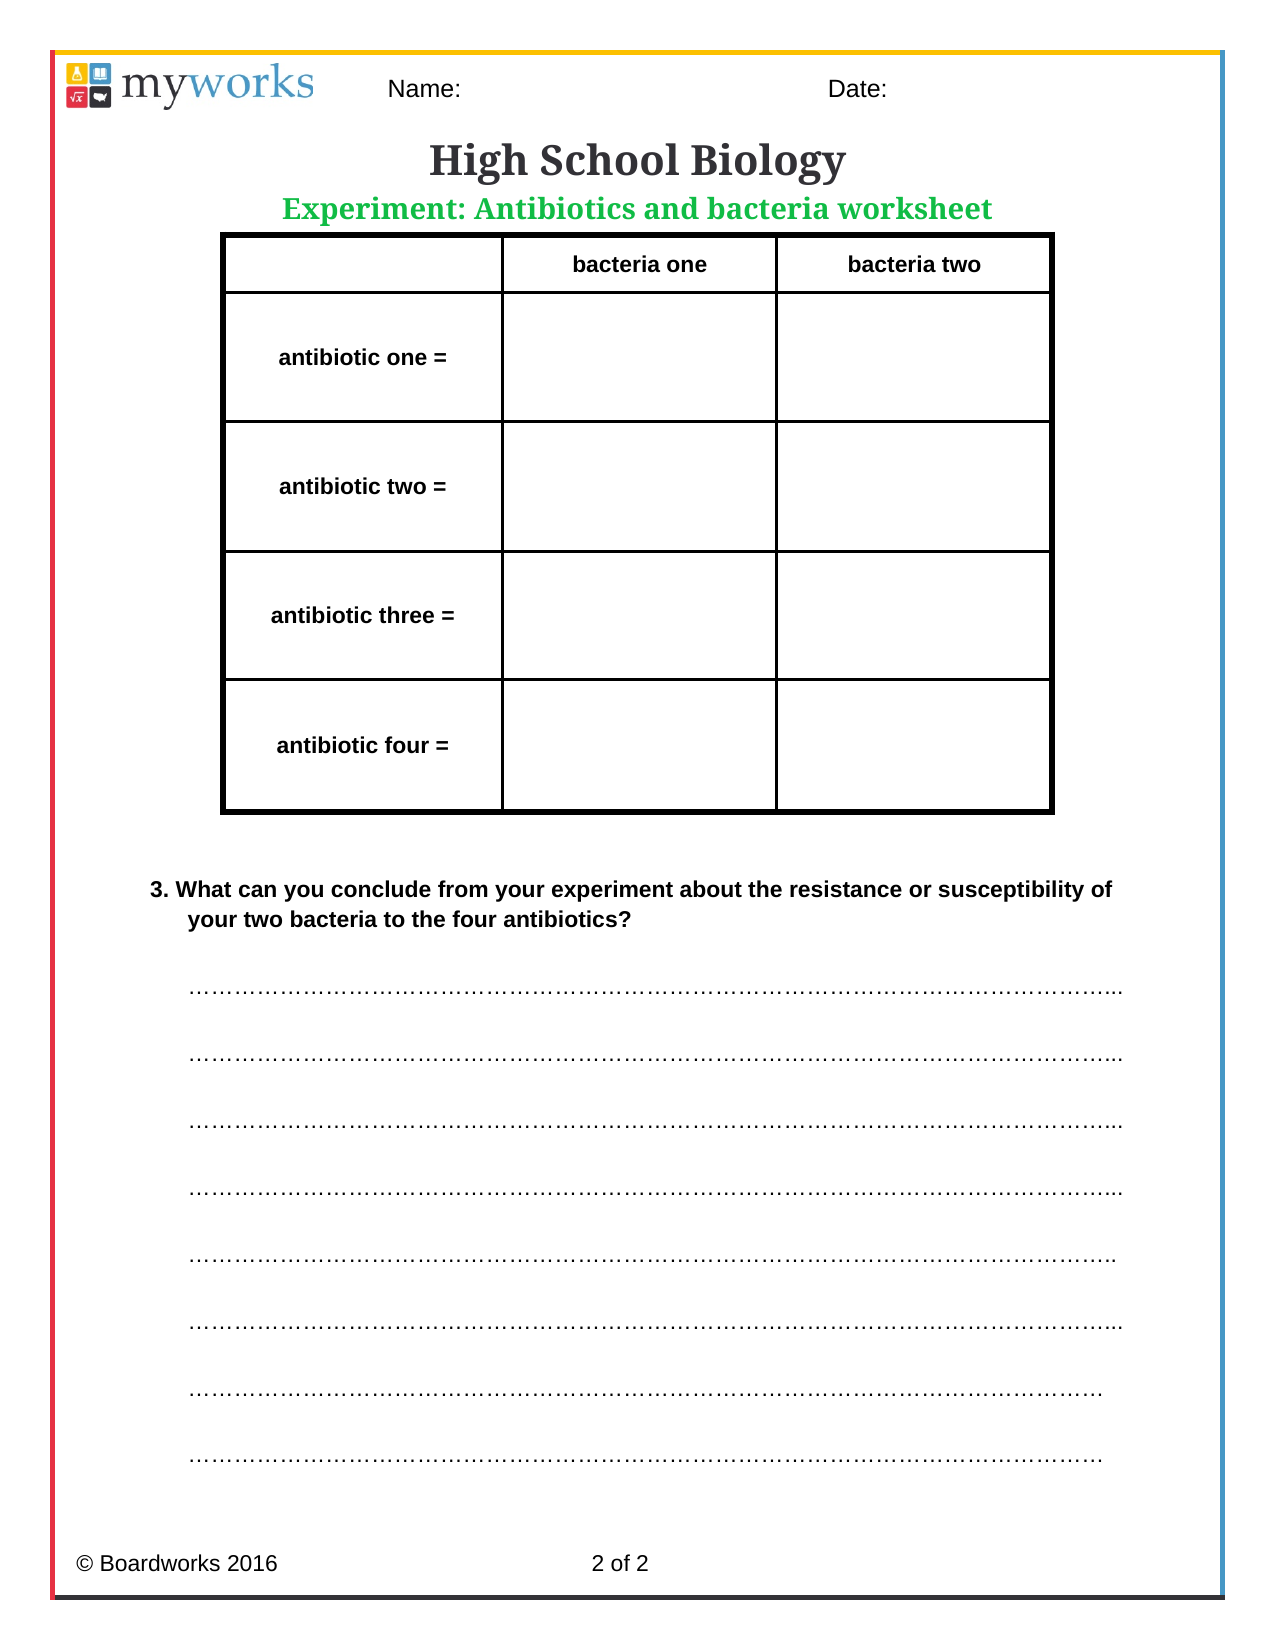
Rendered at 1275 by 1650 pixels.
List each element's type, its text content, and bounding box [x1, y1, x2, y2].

list …………………………………………………………………………………………………………... [187, 1100, 1125, 1133]
list …………………………………………………………………………………………………………... [187, 1033, 1125, 1066]
list …………………………………………………………………………………………………………...…………………………………………………………………………………………………………..…………………………………………………………………………………………………………... [187, 1167, 1125, 1334]
table_cell [778, 423, 1049, 549]
list …………………………………………………………………………………………………………………………………………………………………………………………………………………… [187, 1367, 1125, 1468]
table_cell antibiotic one = [226, 294, 501, 420]
table_cell antibiotic two = [226, 423, 501, 549]
table_header bacteria two [778, 238, 1049, 291]
table_cell [504, 681, 775, 809]
table_cell [778, 553, 1049, 678]
table_cell [778, 681, 1049, 809]
text 3. What can you conclude from your experiment about the resistance or susceptibility of your two bacteria to the four antibiotics? [150, 876, 1125, 932]
table_cell [504, 553, 775, 678]
picture [66, 63, 313, 110]
table_cell [504, 423, 775, 549]
table_cell antibiotic four = [226, 681, 501, 809]
table_cell [504, 294, 775, 420]
table_header bacteria one [504, 238, 775, 291]
table_cell [778, 294, 1049, 420]
list …………………………………………………………………………………………………………... [187, 966, 1125, 999]
table_header [226, 238, 501, 291]
table_cell antibiotic three = [226, 553, 501, 678]
